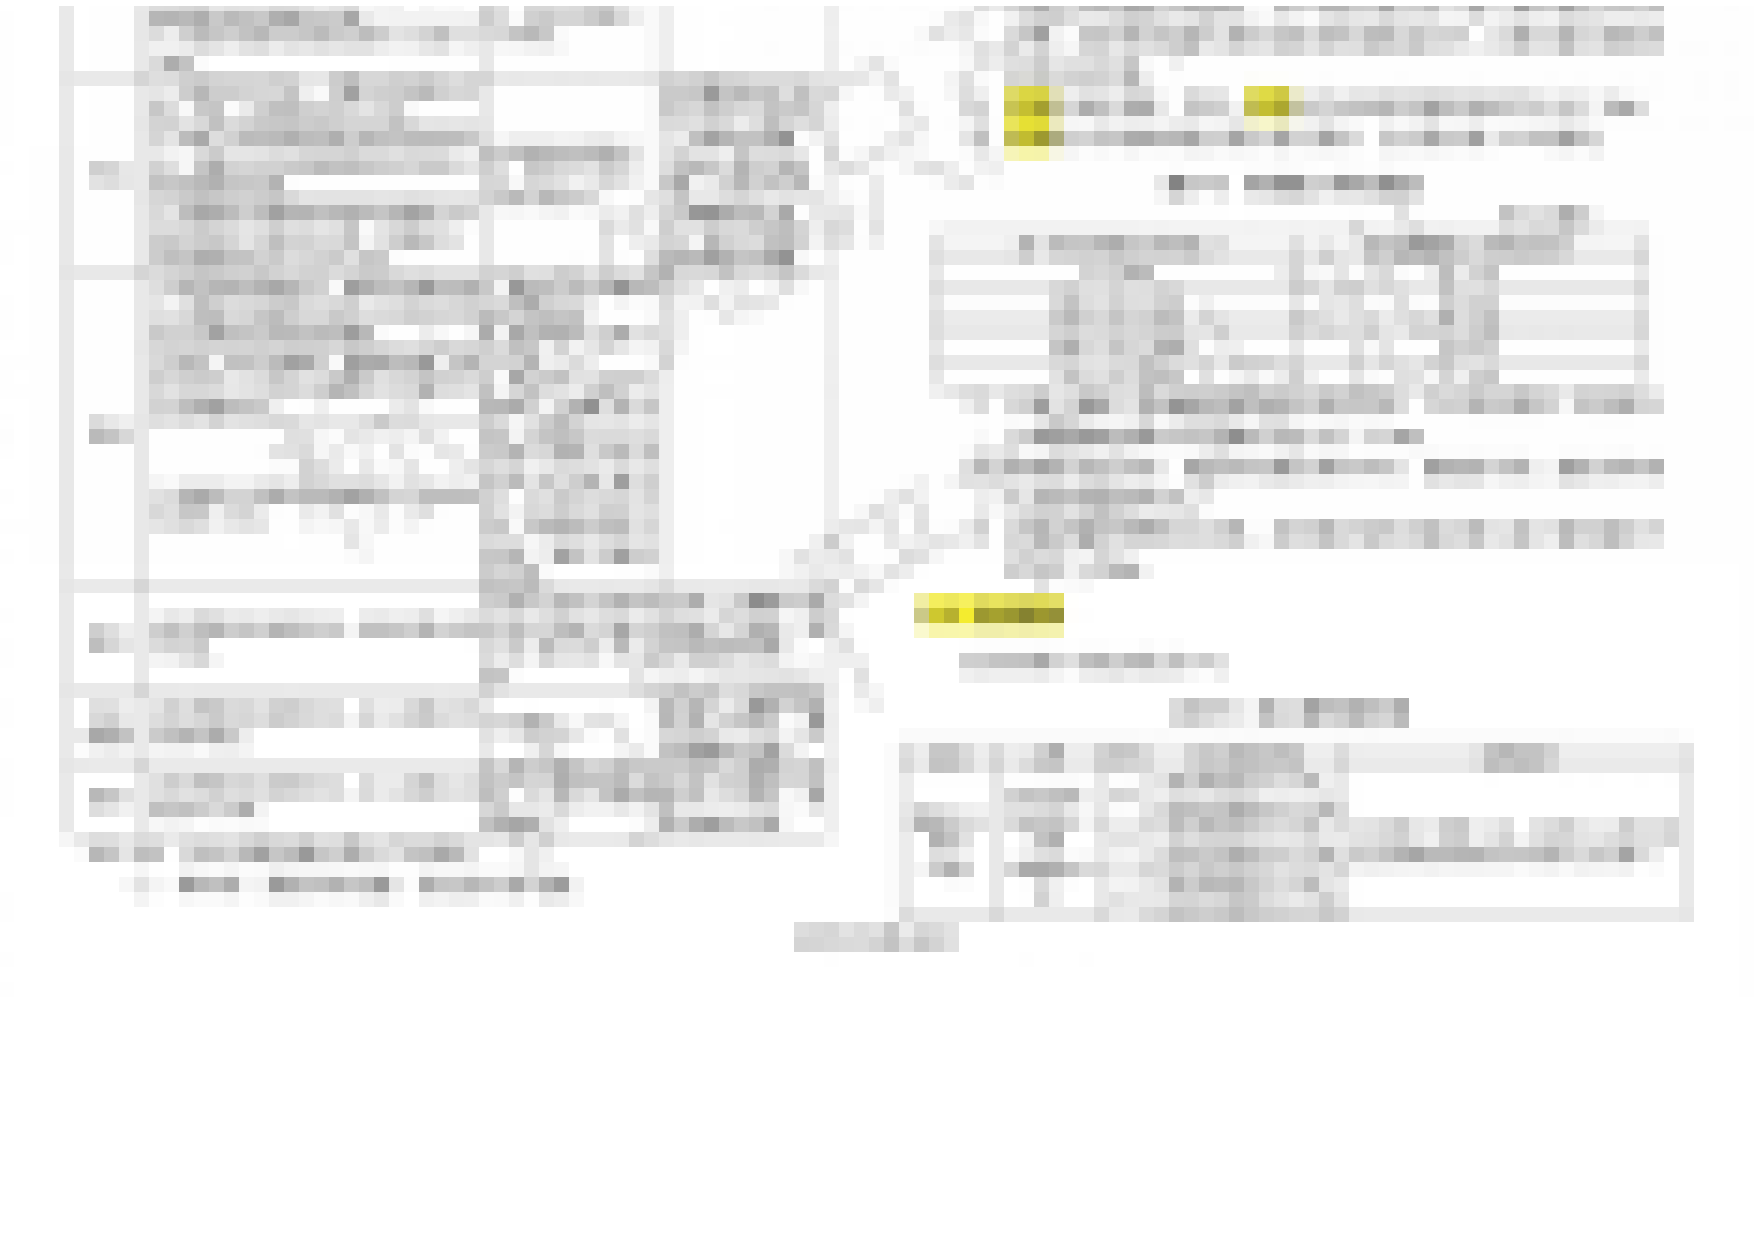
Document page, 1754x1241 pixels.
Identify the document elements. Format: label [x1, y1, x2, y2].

picture [0, 6, 1754, 997]
